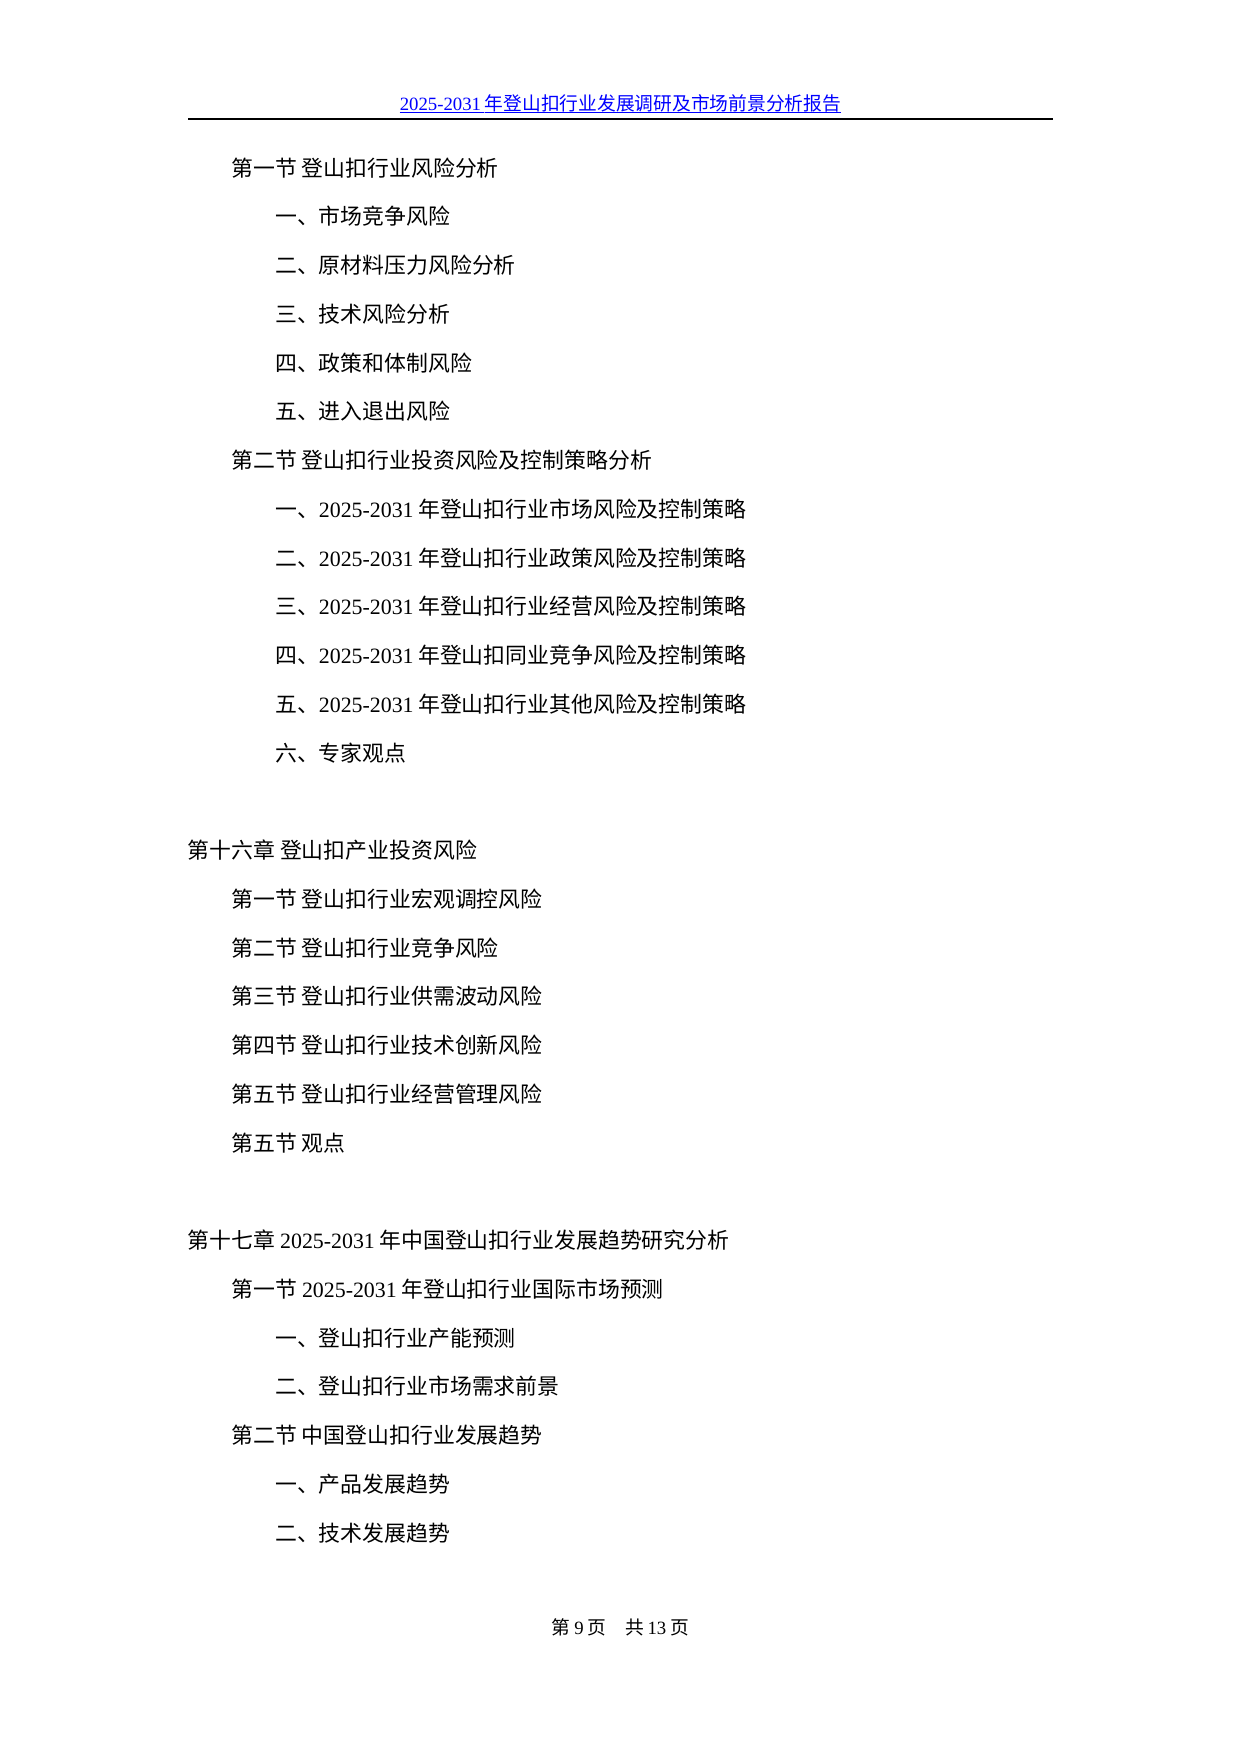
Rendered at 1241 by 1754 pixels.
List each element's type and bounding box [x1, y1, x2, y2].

text [187, 150, 1053, 1548]
